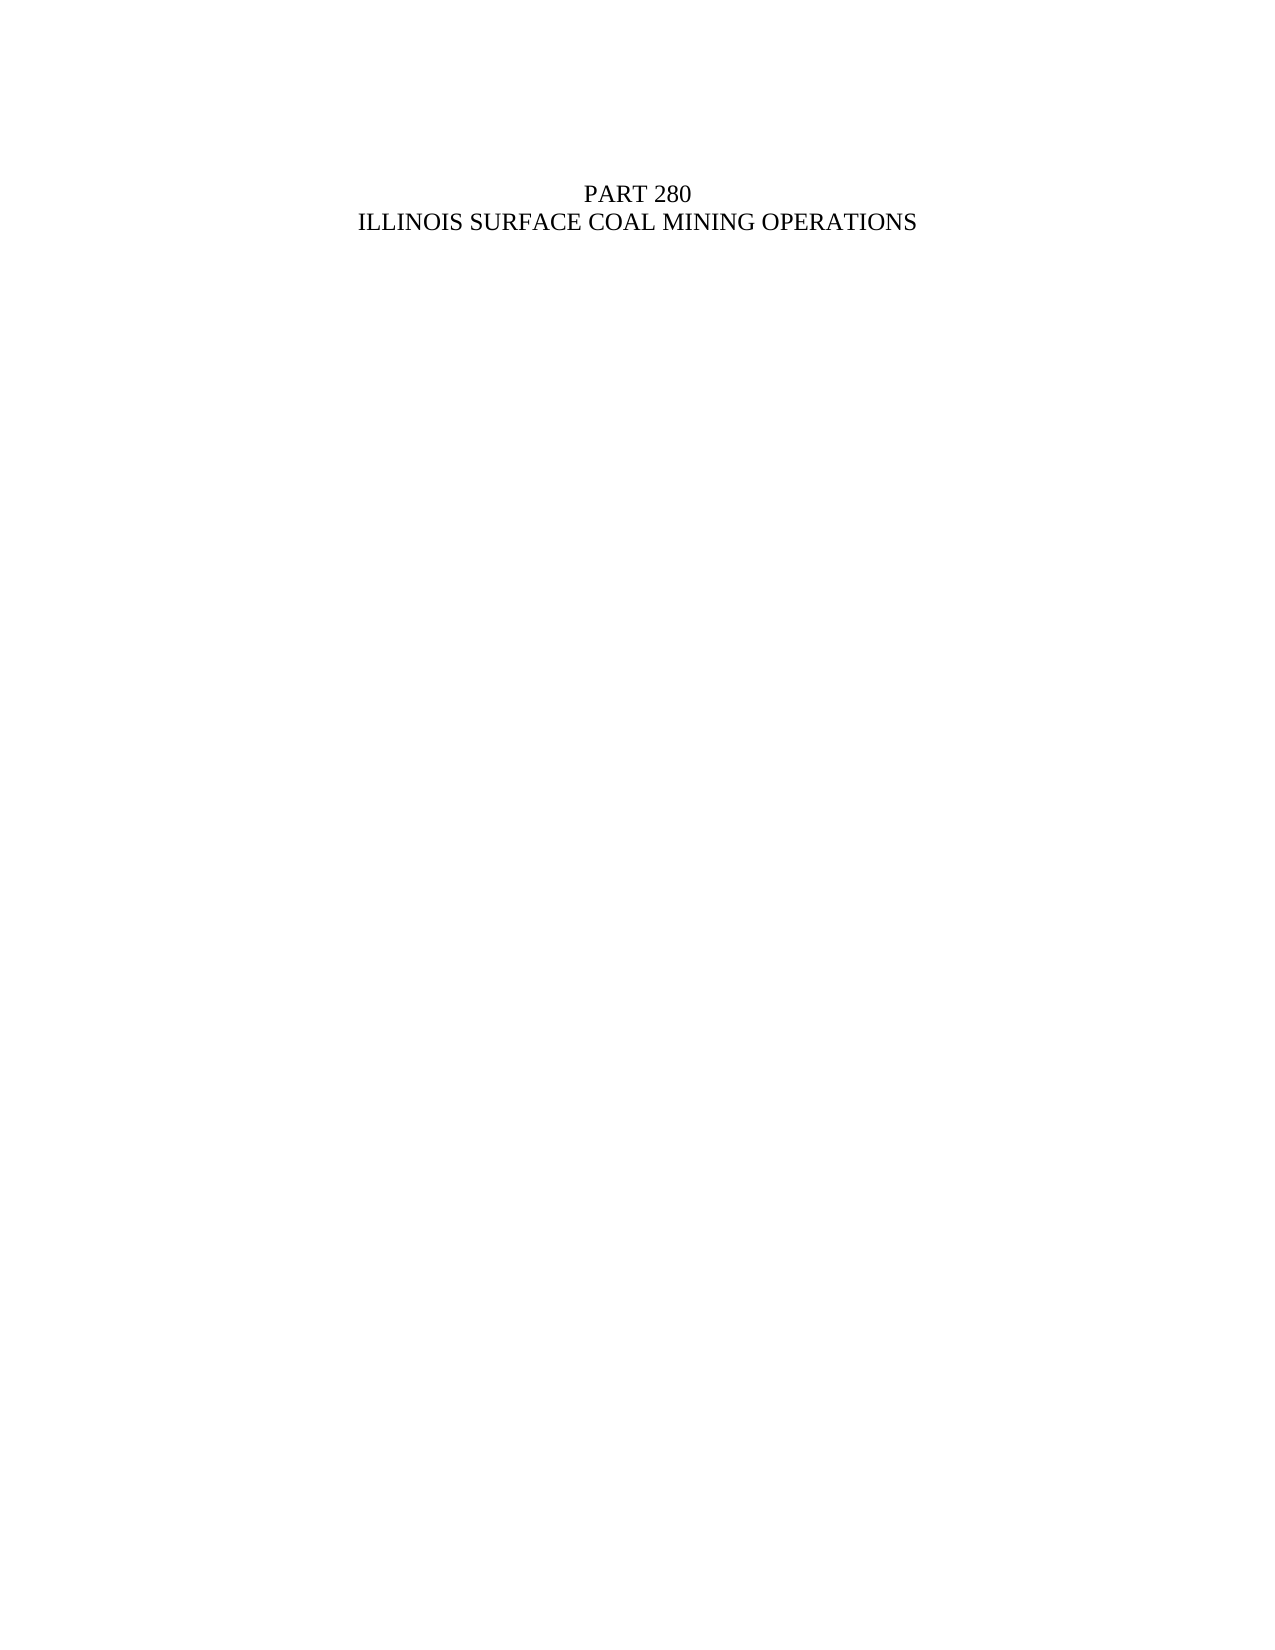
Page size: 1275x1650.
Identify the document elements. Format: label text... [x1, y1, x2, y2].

text PART 280 [150, 179, 1125, 207]
text ILLINOIS SURFACE COAL MINING OPERATIONS [150, 207, 1125, 236]
